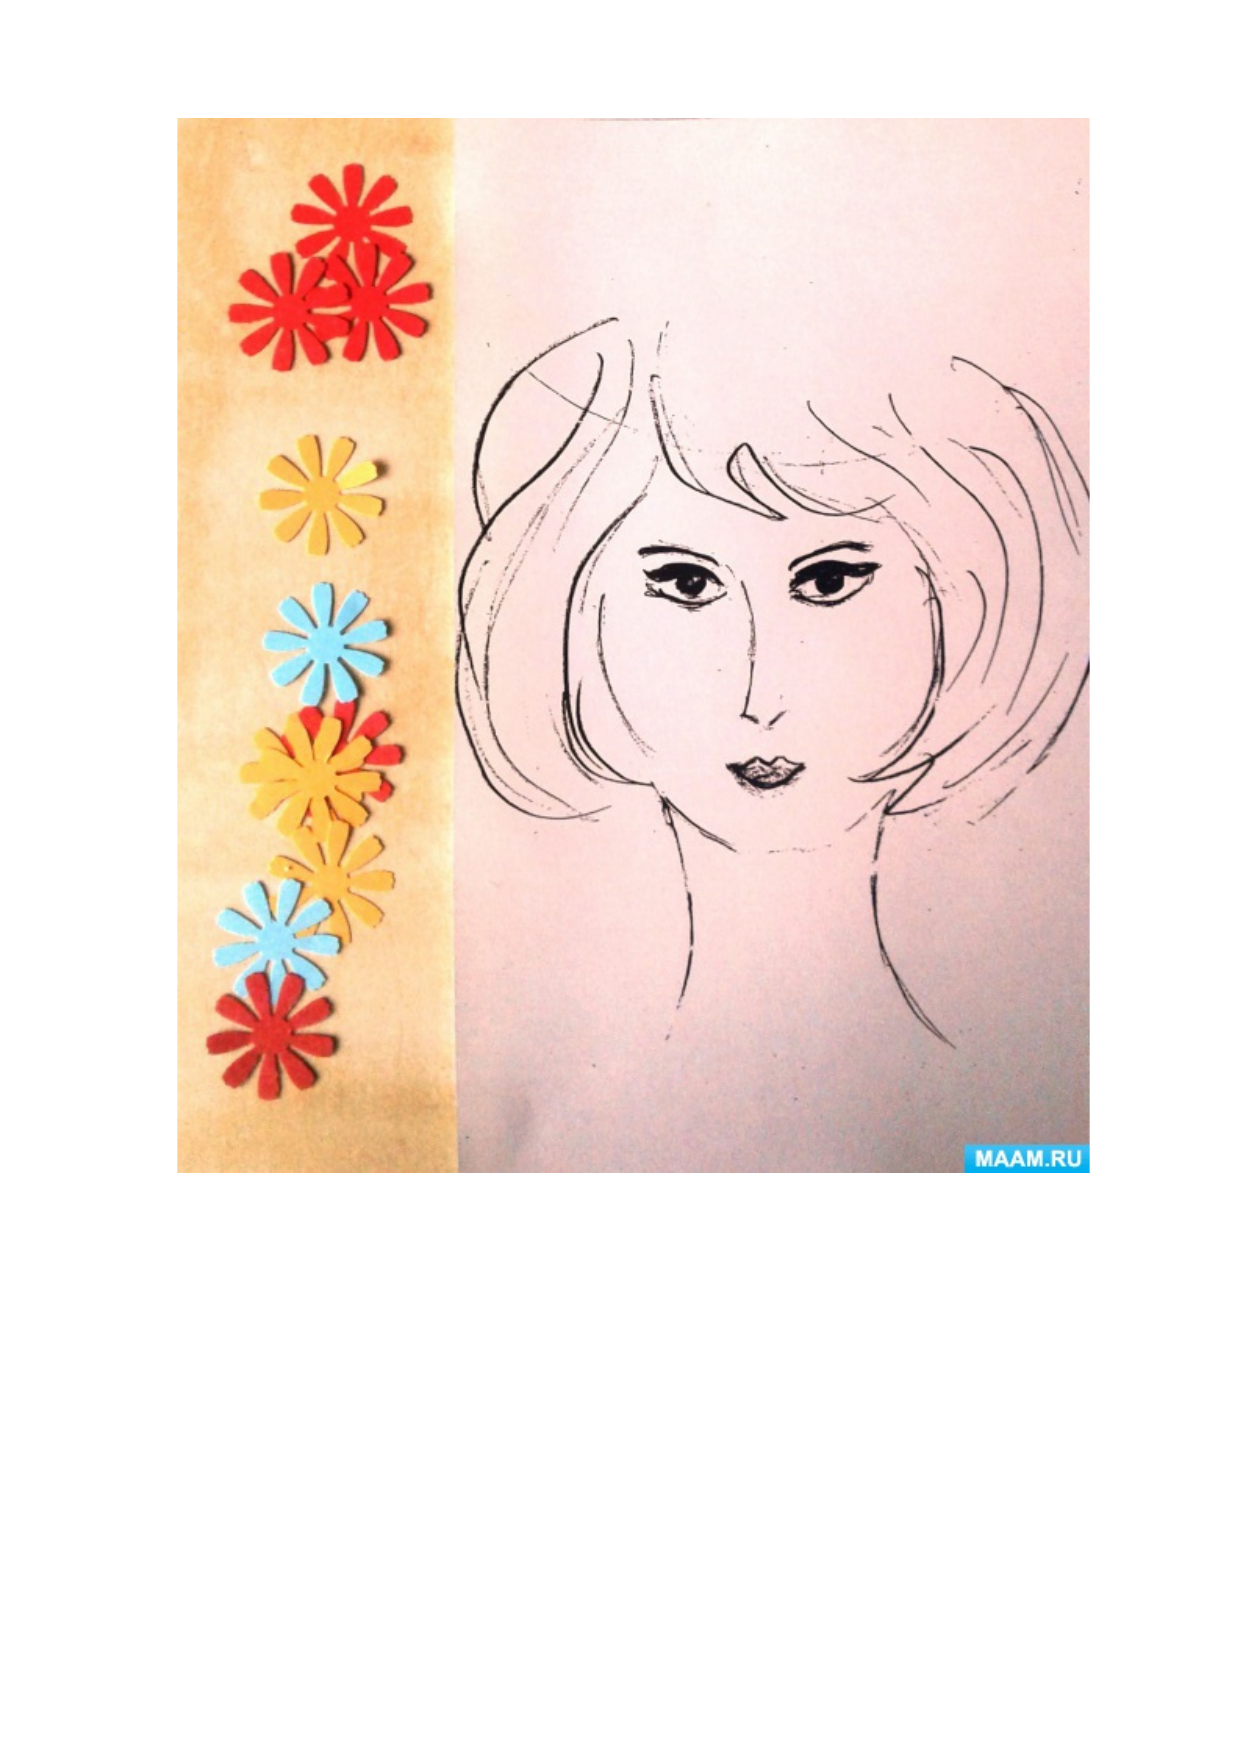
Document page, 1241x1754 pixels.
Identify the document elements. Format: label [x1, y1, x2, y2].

picture [177, 118, 1090, 1173]
